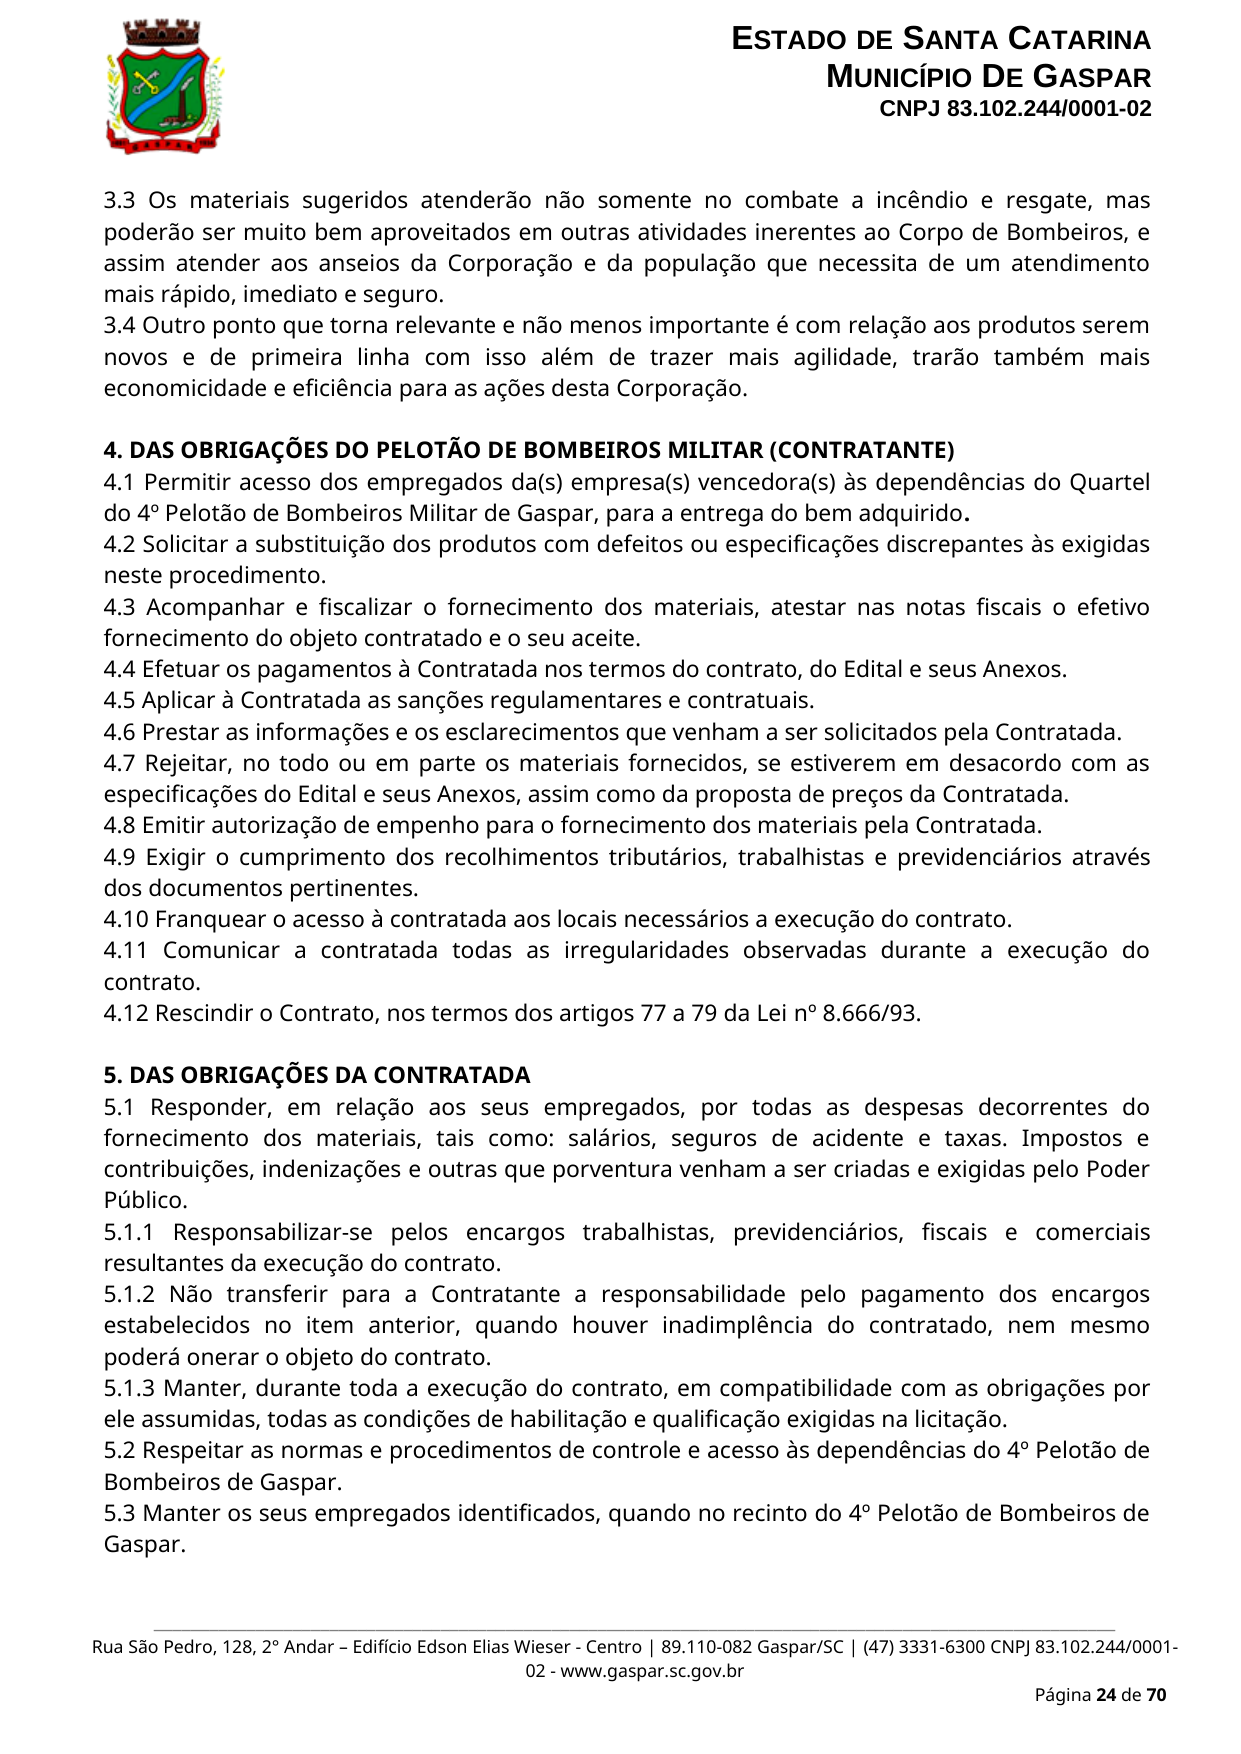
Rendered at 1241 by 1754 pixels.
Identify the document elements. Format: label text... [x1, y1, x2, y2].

text 5.2 Respeitar as normas e procedimentos de controle e acesso às dependências do 4º Pelotão de Bombeiros de Gaspar. [103, 1434, 1152, 1497]
text 4.3 Acompanhar e fiscalizar o fornecimento dos materiais, atestar nas notas fiscais o efetivo fornecimento do objeto contratado e o seu aceite. [103, 591, 1152, 653]
text 3.3 Os materiais sugeridos atenderão não somente no combate a incêndio e resgate, mas poderão ser muito bem aproveitados em outras atividades inerentes ao Corpo de Bombeiros, e assim atender aos anseios da Corporação e da população que necessita de um atendimento mais rápido, imediato e seguro. [103, 184, 1152, 309]
text 4.6 Prestar as informações e os esclarecimentos que venham a ser solicitados pela Contratada. [103, 716, 1152, 747]
text 5.1 Responder, em relação aos seus empregados, por todas as despesas decorrentes do fornecimento dos materiais, tais como: salários, seguros de acidente e taxas. Impostos e contribuições, indenizações e outras que porventura venham a ser criadas e exigidas pelo Poder Público. [103, 1091, 1152, 1216]
text 4.8 Emitir autorização de empenho para o fornecimento dos materiais pela Contratada. [103, 809, 1152, 841]
text 5. DAS OBRIGAÇÕES DA CONTRATADA [103, 1059, 1152, 1091]
text 4.12 Rescindir o Contrato, nos termos dos artigos 77 a 79 da Lei nº 8.666/93. [103, 997, 1152, 1028]
text 4.4 Efetuar os pagamentos à Contratada nos termos do contrato, do Edital e seus Anexos. [103, 653, 1152, 684]
text 4.1 Permitir acesso dos empregados da(s) empresa(s) vencedora(s) às dependências do Quartel do 4º Pelotão de Bombeiros Militar de Gaspar, para a entrega do bem adquirido. [103, 466, 1152, 528]
text 4.11 Comunicar a contratada todas as irregularidades observadas durante a execução do contrato. [103, 934, 1152, 997]
text 3.4 Outro ponto que torna relevante e não menos importante é com relação aos produtos serem novos e de primeira linha com isso além de trazer mais agilidade, trarão também mais economicidade e eficiência para as ações desta Corporação. [103, 309, 1152, 403]
text 5.3 Manter os seus empregados identificados, quando no recinto do 4º Pelotão de Bombeiros de Gaspar. [103, 1497, 1152, 1559]
text 4.10 Franquear o acesso à contratada aos locais necessários a execução do contrato. [103, 903, 1152, 934]
picture [103, 17, 230, 157]
text 5.1.1 Responsabilizar-se pelos encargos trabalhistas, previdenciários, fiscais e comerciais resultantes da execução do contrato. [103, 1216, 1152, 1278]
text 5.1.3 Manter, durante toda a execução do contrato, em compatibilidade com as obrigações por ele assumidas, todas as condições de habilitação e qualificação exigidas na licitação. [103, 1372, 1152, 1434]
text 5.1.2 Não transferir para a Contratante a responsabilidade pelo pagamento dos encargos estabelecidos no item anterior, quando houver inadimplência do contratado, nem mesmo poderá onerar o objeto do contrato. [103, 1278, 1152, 1372]
text 4.2 Solicitar a substituição dos produtos com defeitos ou especificações discrepantes às exigidas neste procedimento. [103, 528, 1152, 591]
text 4.5 Aplicar à Contratada as sanções regulamentares e contratuais. [103, 684, 1152, 716]
text 4. DAS OBRIGAÇÕES DO PELOTÃO DE BOMBEIROS MILITAR (CONTRATANTE) [103, 434, 1152, 466]
text 4.9 Exigir o cumprimento dos recolhimentos tributários, trabalhistas e previdenciários através dos documentos pertinentes. [103, 841, 1152, 903]
text 4.7 Rejeitar, no todo ou em parte os materiais fornecidos, se estiverem em desacordo com as especificações do Edital e seus Anexos, assim como da proposta de preços da Contratada. [103, 747, 1152, 809]
